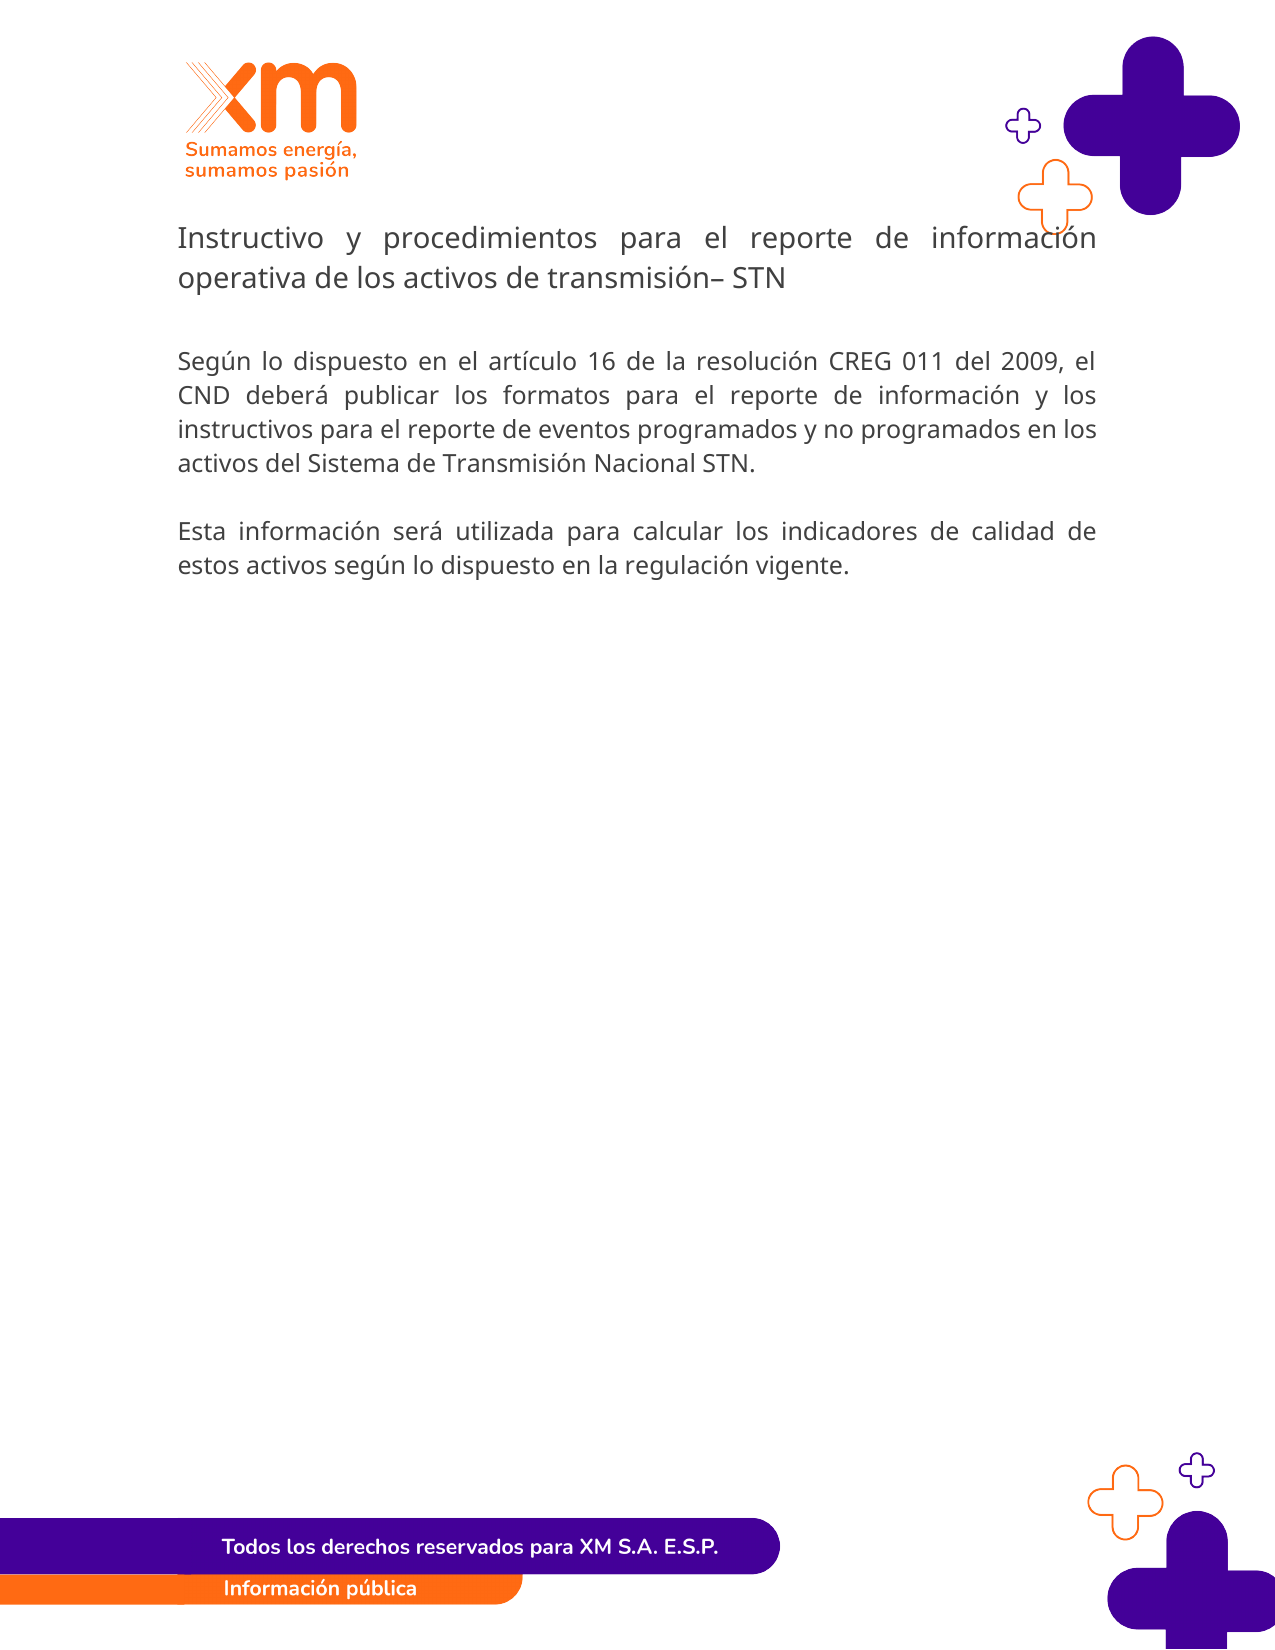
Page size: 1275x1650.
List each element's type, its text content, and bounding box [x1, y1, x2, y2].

picture [177, 1447, 794, 1648]
picture [1006, 37, 1240, 235]
picture [177, 56, 365, 183]
picture [1065, 1447, 1275, 1649]
text Instructivo y procedimientos para el reporte de información operativa de los activos de transmisión– STN [177, 218, 1098, 297]
text Según lo dispuesto en el artículo 16 de la resolución CREG 011 del 2009, el CND deberá publicar los formatos para el reporte de información y los instructivos para el reporte de eventos programados y no programados en los activos del Sistema de Transmisión Nacional STN. [177, 343, 1098, 480]
text Esta información será utilizada para calcular los indicadores de calidad de estos activos según lo dispuesto en la regulación vigente. [177, 514, 1098, 582]
